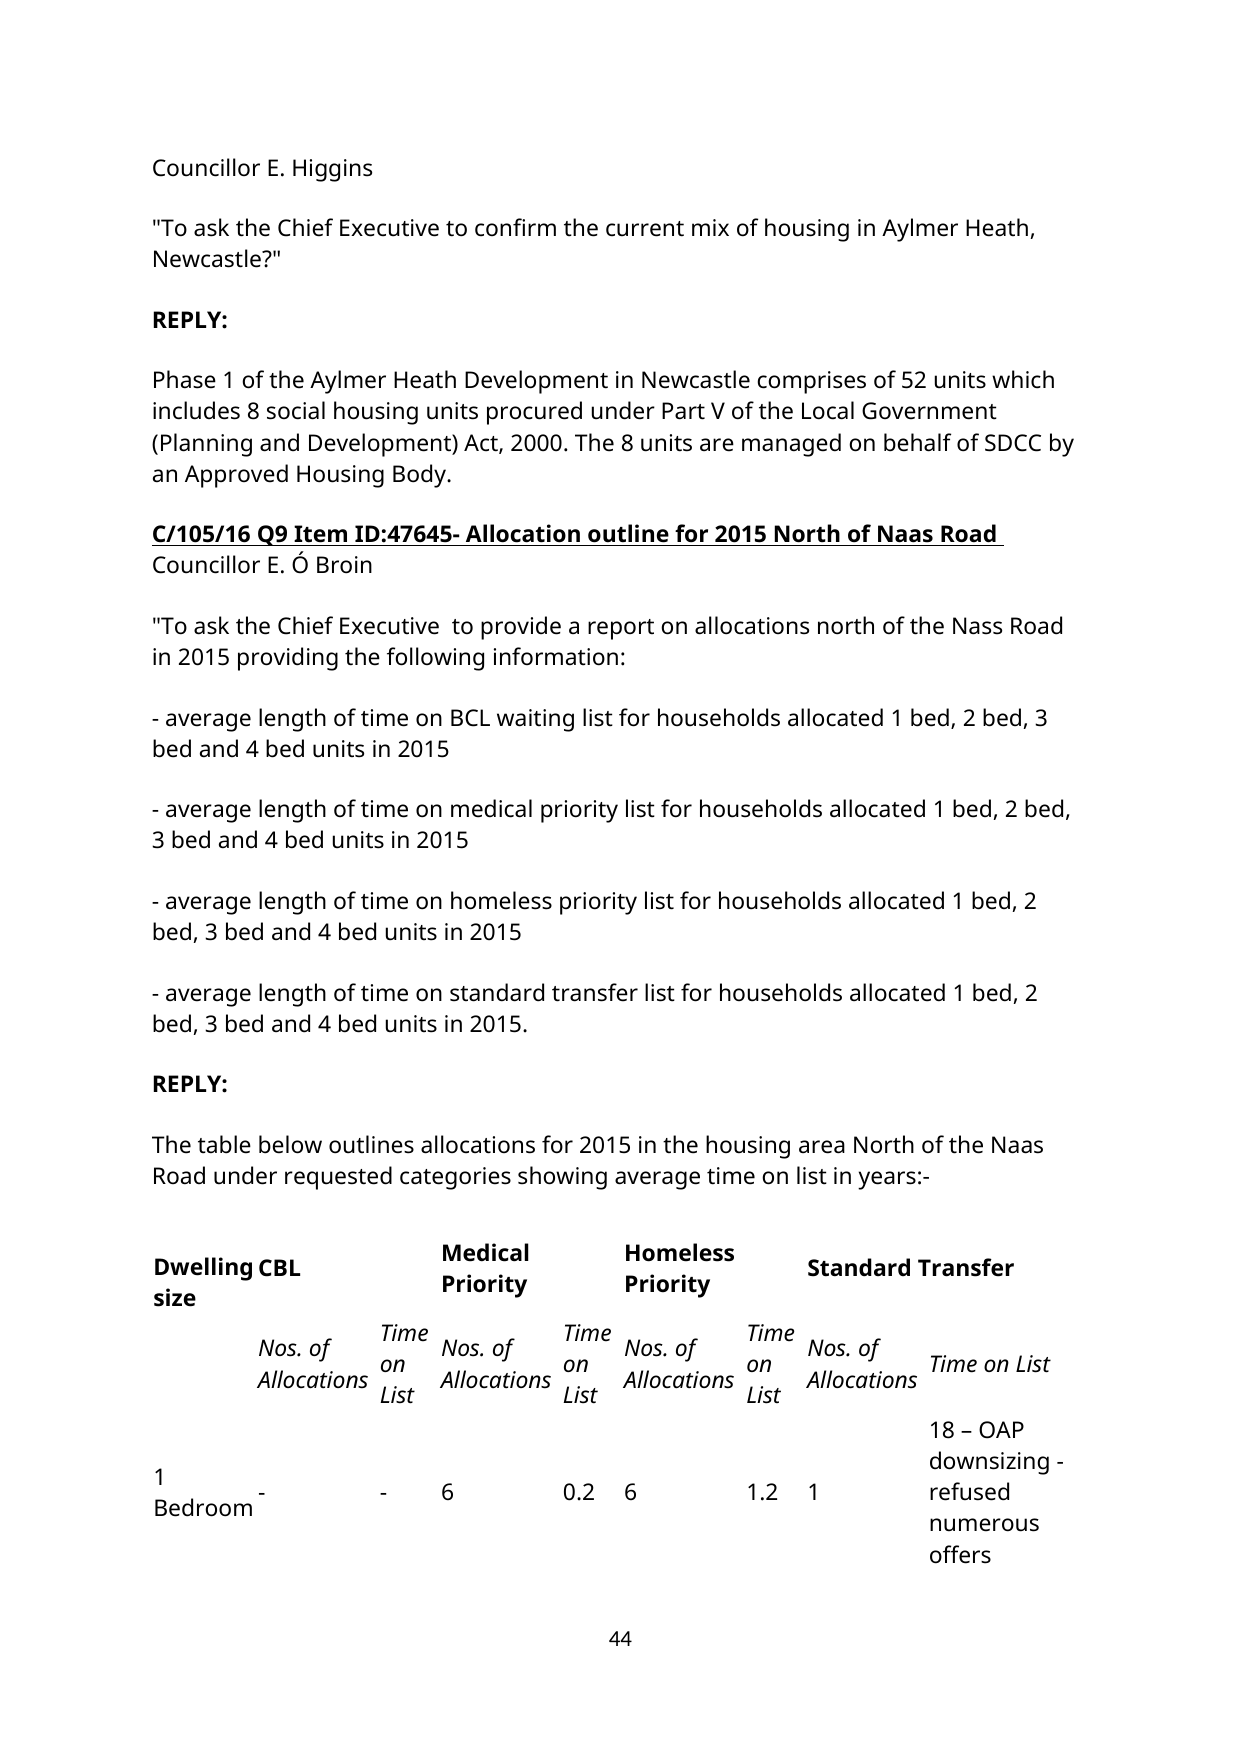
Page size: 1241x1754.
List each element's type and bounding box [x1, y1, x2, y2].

table_header [150, 150, 1090, 1573]
